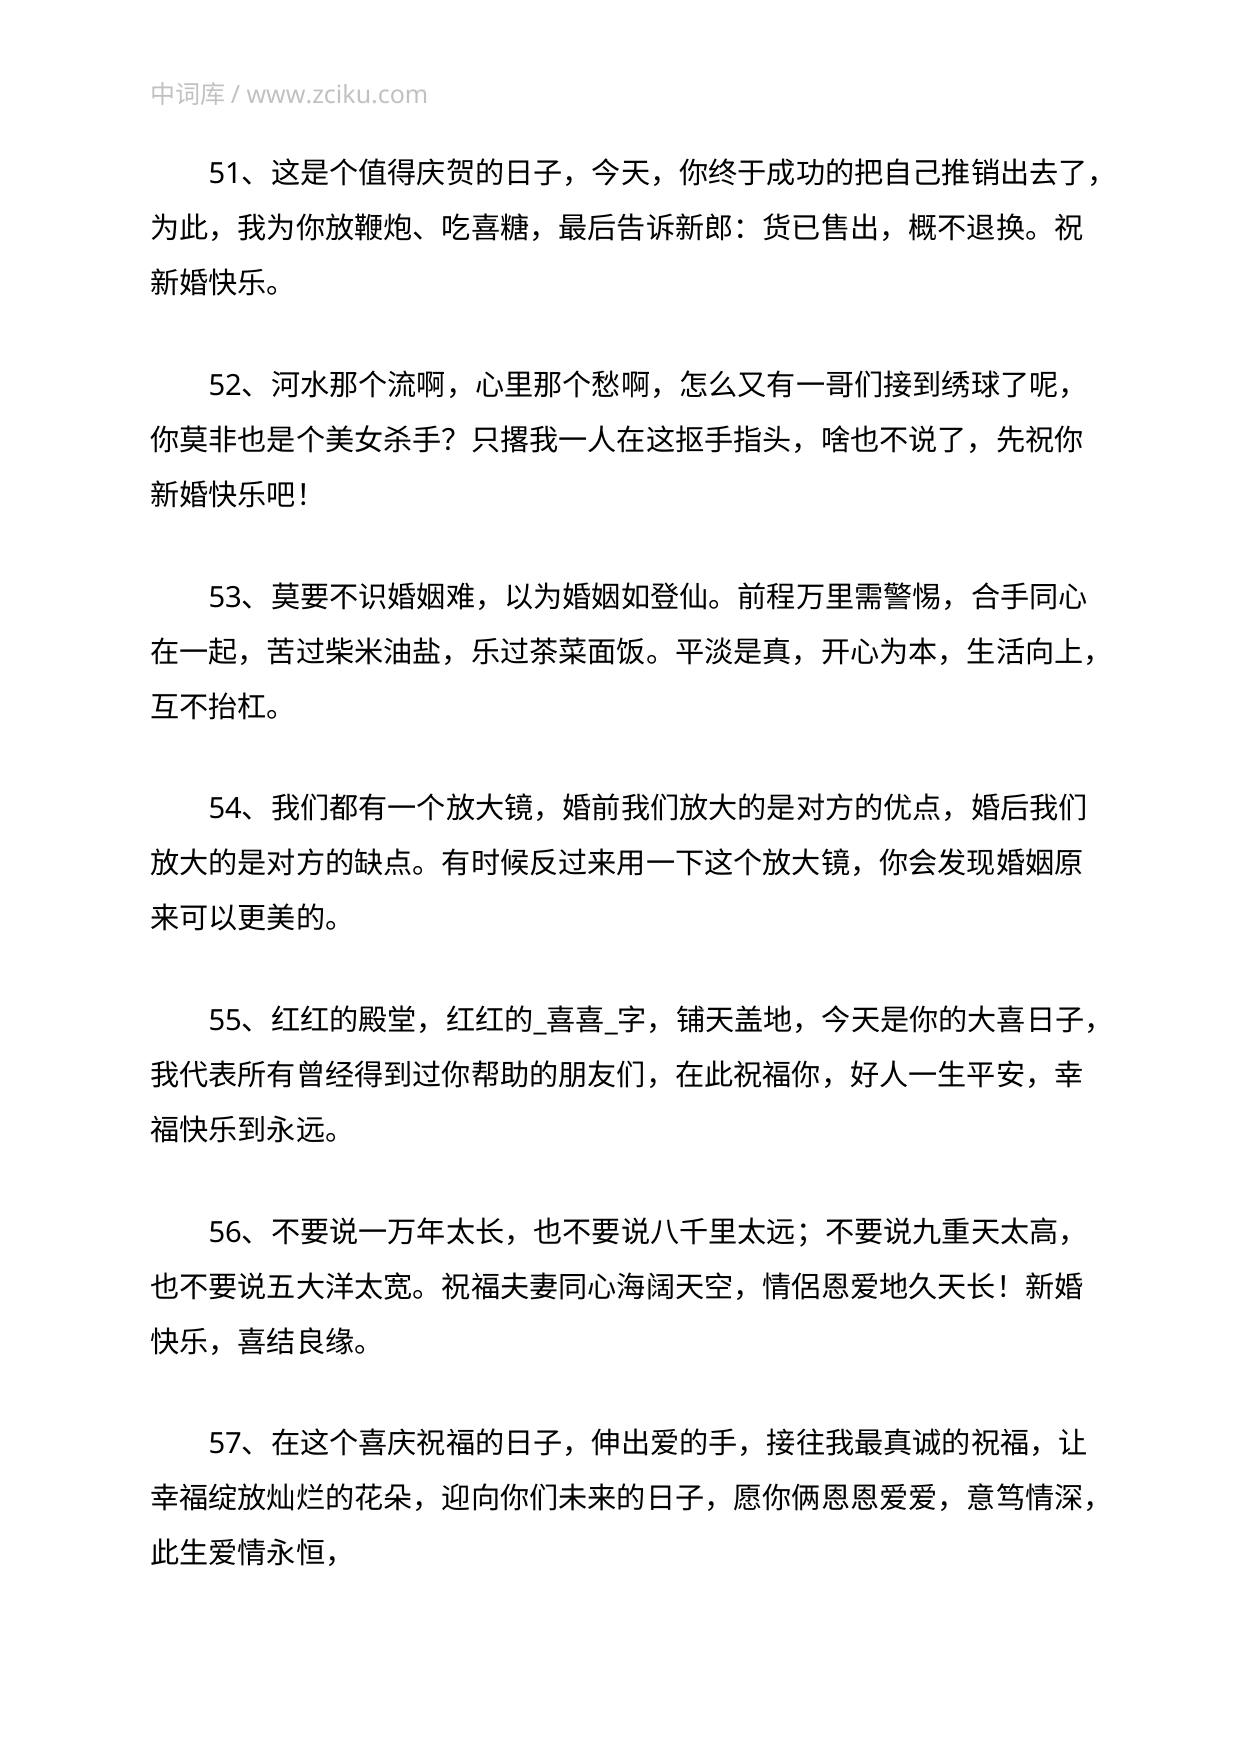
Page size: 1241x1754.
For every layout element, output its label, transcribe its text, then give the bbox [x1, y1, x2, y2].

text 55、红红的殿堂，红红的_喜喜_字，铺天盖地，今天是你的大喜日子，我代表所有曾经得到过你帮助的朋友们，在此祝福你，好人一生平安，幸福快乐到永远。 [150, 997, 1090, 1149]
text 54、我们都有一个放大镜，婚前我们放大的是对方的优点，婚后我们放大的是对方的缺点。有时候反过来用一下这个放大镜，你会发现婚姻原来可以更美的。 [150, 785, 1090, 937]
text 57、在这个喜庆祝福的日子，伸出爱的手，接往我最真诚的祝福，让幸福绽放灿烂的花朵，迎向你们未来的日子，愿你俩恩恩爱爱，意笃情深，此生爱情永恒， [150, 1420, 1090, 1572]
text 56、不要说一万年太长，也不要说八千里太远；不要说九重天太高，也不要说五大洋太宽。祝福夫妻同心海阔天空，情侶恩爱地久天长！新婚快乐，喜结良缘。 [150, 1208, 1090, 1361]
text 52、河水那个流啊，心里那个愁啊，怎么又有一哥们接到绣球了呢，你莫非也是个美女杀手？只撂我一人在这抠手指头，啥也不说了，先祝你新婚快乐吧！ [150, 362, 1090, 514]
text 53、莫要不识婚姻难，以为婚姻如登仙。前程万里需警惕，合手同心在一起，苦过柴米油盐，乐过茶菜面饭。平淡是真，开心为本，生活向上，互不抬杠。 [150, 573, 1090, 726]
text 51、这是个值得庆贺的日子，今天，你终于成功的把自己推销出去了，为此，我为你放鞭炮、吃喜糖，最后告诉新郎：货已售出，概不退换。祝新婚快乐。 [150, 150, 1090, 302]
